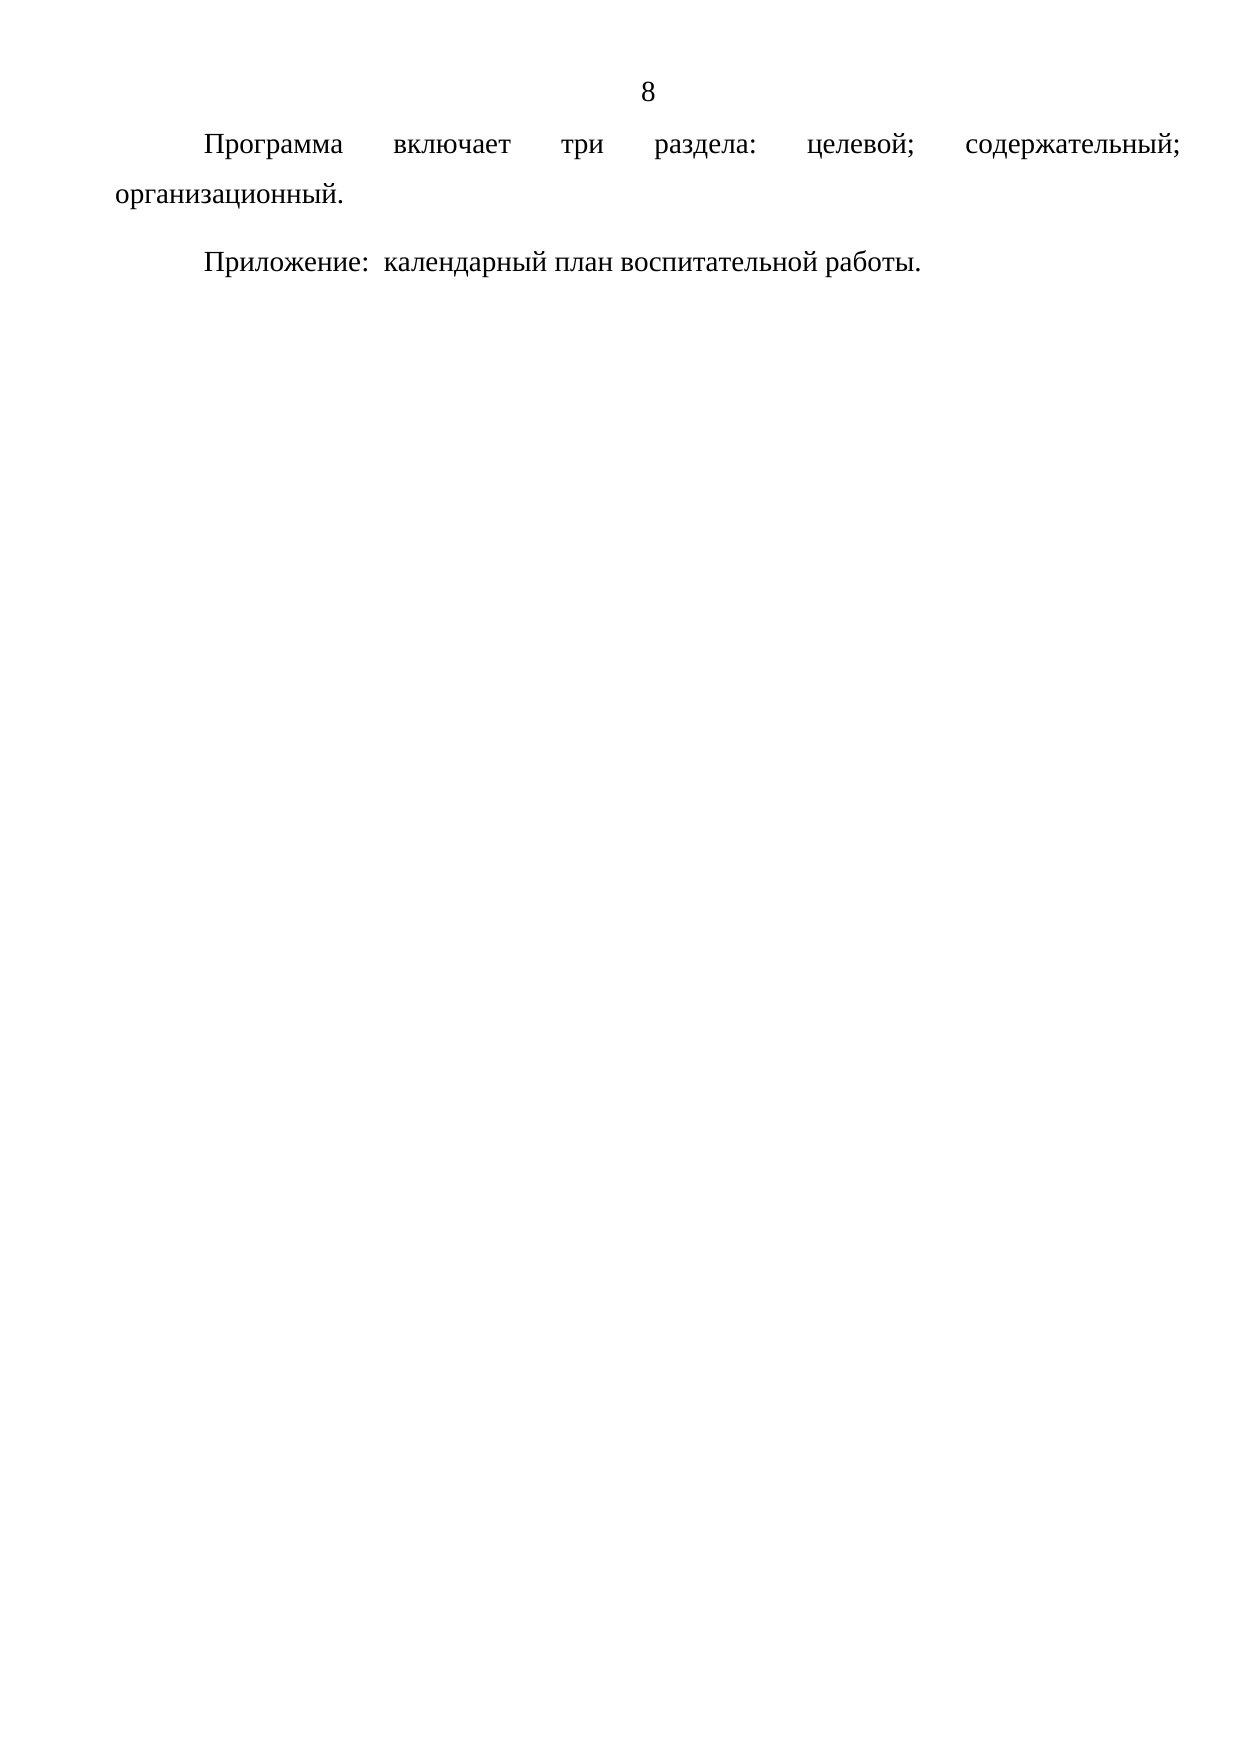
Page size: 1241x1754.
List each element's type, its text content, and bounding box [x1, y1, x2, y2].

text Программа включает три раздела: целевой; содержательный; организационный. [115, 126, 1181, 210]
text Приложение: календарный план воспитательной работы. [115, 244, 1181, 277]
